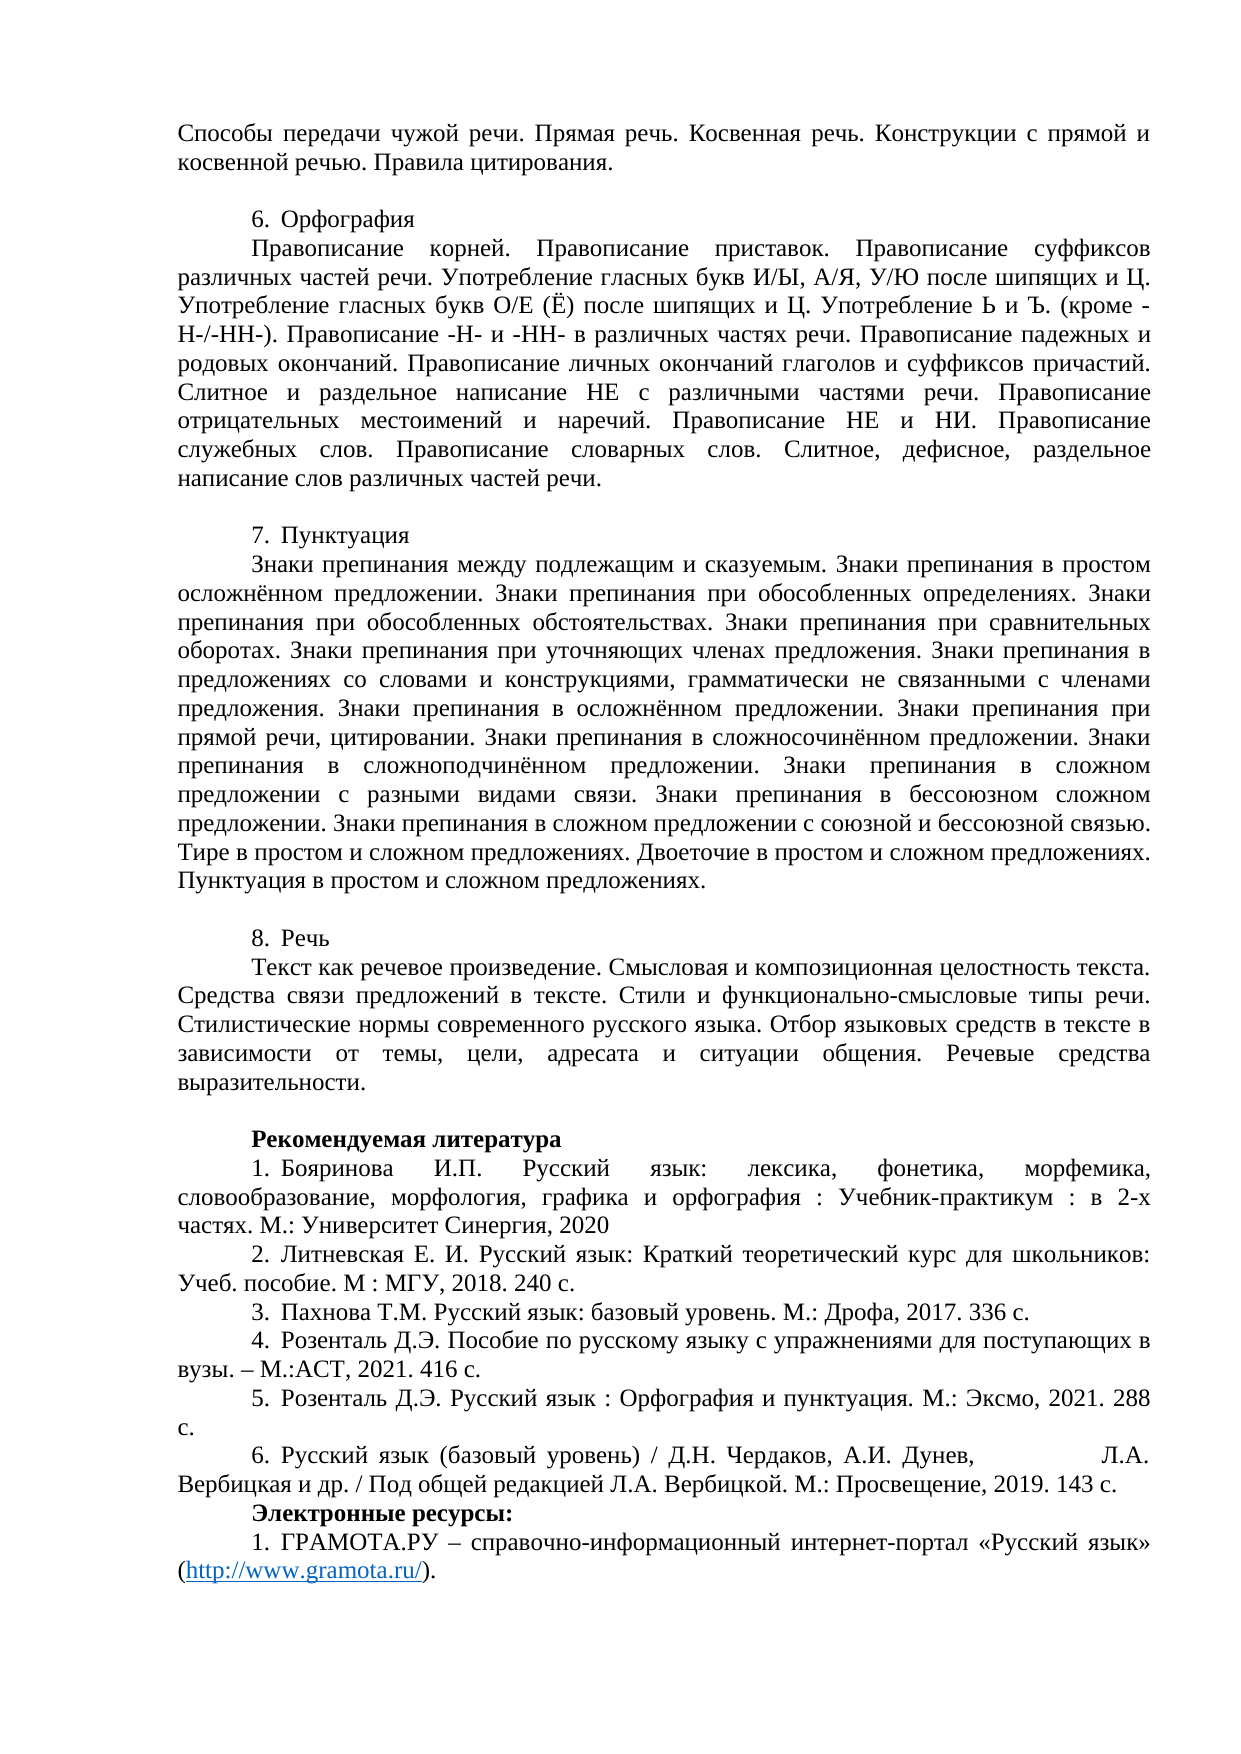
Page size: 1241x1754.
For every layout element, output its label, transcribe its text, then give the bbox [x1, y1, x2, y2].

text 5. Розенталь Д.Э. Русский язык : Орфография и пунктуация. М.: Эксмо, 2021. 288 с. [177, 1383, 1152, 1441]
text Рекомендуемая литература [177, 1124, 1152, 1153]
text Текст как речевое произведение. Смысловая и композиционная целостность текста. Средства связи предложений в тексте. Стили и функционально-смысловые типы речи. Стилистические нормы современного русского языка. Отбор языковых средств в тексте в зависимости от темы, цели, адресата и ситуации общения. Речевые средства выразительности. [177, 952, 1152, 1096]
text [177, 118, 1152, 176]
list Речь [177, 923, 1152, 952]
text 1. Бояринова И.П. Русский язык: лексика, фонетика, морфемика, словообразование, морфология, графика и орфография : Учебник-практикум : в 2-х частях. М.: Университет Синергия, 2020 [177, 1153, 1152, 1239]
list Пунктуация [177, 521, 1152, 549]
text 4. Розенталь Д.Э. Пособие по русскому языку с упражнениями для поступающих в вузы. – М.:АСТ, 2021. 416 с. [177, 1326, 1152, 1383]
text 2. Литневская Е. И. Русский язык: Краткий теоретический курс для школьников: Учеб. пособие. М : МГУ, 2018. 240 с. [177, 1239, 1152, 1297]
list ГРАМОТА.РУ – справочно-информационный интернет-портал «Русский язык» (http://www.gramota.ru/). [177, 1527, 1152, 1584]
text Электронные ресурсы: [177, 1498, 1152, 1527]
text 3. Пахнова Т.М. Русский язык: базовый уровень. М.: Дрофа, 2017. 336 с. [177, 1297, 1152, 1326]
text 6. Русский язык (базовый уровень) / Д.Н. Чердаков, А.И. Дунев, Л.А. Вербицкая и др. / Под общей редакцией Л.А. Вербицкой. М.: Просвещение, 2019. 143 с. [177, 1441, 1152, 1498]
text Знаки препинания между подлежащим и сказуемым. Знаки препинания в простом осложнённом предложении. Знаки препинания при обособленных определениях. Знаки препинания при обособленных обстоятельствах. Знаки препинания при сравнительных оборотах. Знаки препинания при уточняющих членах предложения. Знаки препинания в предложениях со словами и конструкциями, грамматически не связанными с членами предложения. Знаки препинания в осложнённом предложении. Знаки препинания при прямой речи, цитировании. Знаки препинания в сложносочинённом предложении. Знаки препинания в сложноподчинённом предложении. Знаки препинания в сложном предложении с разными видами связи. Знаки препинания в бессоюзном сложном предложении. Знаки препинания в сложном предложении с союзной и бессоюзной связью. Тире в простом и сложном предложениях. Двоеточие в простом и сложном предложениях. Пунктуация в простом и сложном предложениях. [177, 549, 1152, 894]
list Орфография [177, 204, 1152, 233]
text Правописание корней. Правописание приставок. Правописание суффиксов различных частей речи. Употребление гласных букв И/Ы, А/Я, У/Ю после шипящих и Ц. Употребление гласных букв О/Е (Ё) после шипящих и Ц. Употребление Ь и Ъ. (кроме -Н-/-НН-). Правописание -Н- и -НН- в различных частях речи. Правописание падежных и родовых окончаний. Правописание личных окончаний глаголов и суффиксов причастий. Слитное и раздельное написание НЕ с различными частями речи. Правописание отрицательных местоимений и наречий. Правописание НЕ и НИ. Правописание служебных слов. Правописание словарных слов. Слитное, дефисное, раздельное написание слов различных частей речи. [177, 233, 1152, 492]
